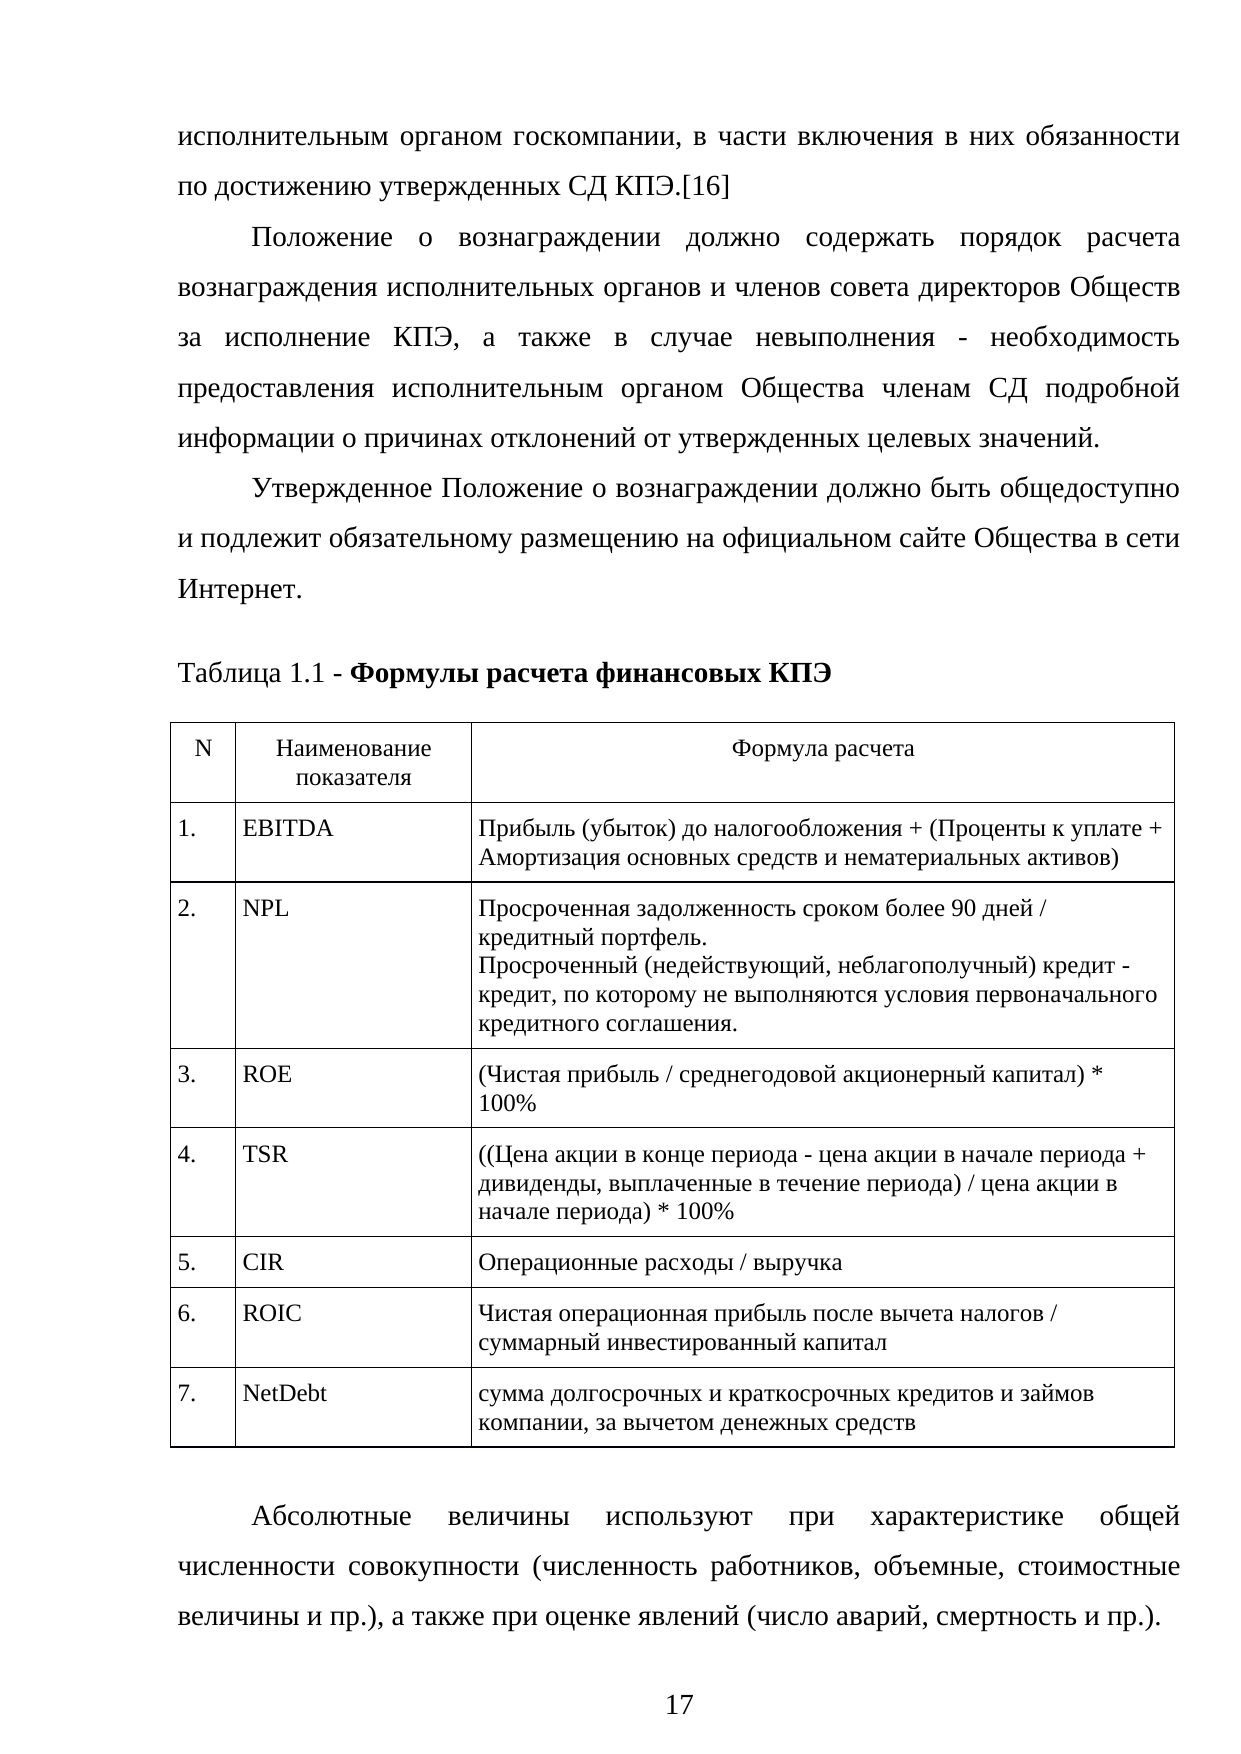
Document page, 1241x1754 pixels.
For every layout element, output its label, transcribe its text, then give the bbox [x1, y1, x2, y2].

table_cell 3. [171, 1049, 235, 1127]
table_cell 7. [171, 1368, 235, 1446]
text Абсолютные величины используют при характеристике общей численности совокупности (численность работников, объемные, стоимостные величины и пр.), а также при оценке явлений (число аварий, смертность и пр.). [177, 1498, 1181, 1632]
table_cell ROIC [236, 1288, 471, 1367]
table_cell (Чистая прибыль / среднегодовой акционерный капитал) * 100% [472, 1049, 1174, 1127]
table_cell Просроченная задолженность сроком более 90 дней / кредитный портфель. Просроченный (недействующий, неблагополучный) кредит - кредит, по которому не выполняются условия первоначального кредитного соглашения. [472, 883, 1174, 1047]
table_cell 4. [171, 1128, 235, 1236]
table_cell 1. [171, 803, 235, 881]
table_cell NetDebt [236, 1368, 471, 1446]
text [177, 118, 1181, 202]
table_cell ((Цена акции в конце периода - цена акции в начале периода + дивиденды, выплаченные в течение периода) / цена акции в начале периода) * 100% [472, 1128, 1174, 1236]
text Утвержденное Положение о вознаграждении должно быть общедоступно и подлежит обязательному размещению на официальном сайте Общества в сети Интернет. [177, 470, 1181, 604]
table_cell NPL [236, 883, 471, 1047]
table_cell сумма долгосрочных и краткосрочных кредитов и займов компании, за вычетом денежных средств [472, 1368, 1174, 1446]
table_header Наименование показателя [236, 723, 471, 802]
table_cell CIR [236, 1237, 471, 1287]
table_cell Операционные расходы / выручка [472, 1237, 1174, 1287]
table_cell TSR [236, 1128, 471, 1236]
table_cell 2. [171, 883, 235, 1047]
table_header N [171, 723, 235, 802]
table_cell Прибыль (убыток) до налогообложения + (Проценты к уплате + Амортизация основных средств и нематериальных активов) [472, 803, 1174, 881]
table_cell 6. [171, 1288, 235, 1367]
table_header Формула расчета [472, 723, 1174, 802]
table_cell 5. [171, 1237, 235, 1287]
table_cell EBITDA [236, 803, 471, 881]
text Положение о вознаграждении должно содержать порядок расчета вознаграждения исполнительных органов и членов совета директоров Обществ за исполнение КПЭ, а также в случае невыполнения - необходимость предоставления исполнительным органом Общества членам СД подробной информации о причинах отклонений от утвержденных целевых значений. [177, 219, 1181, 453]
text Таблица 1.1 - Формулы расчета финансовых КПЭ [177, 655, 1181, 688]
table_cell ROE [236, 1049, 471, 1127]
table_cell Чистая операционная прибыль после вычета налогов / суммарный инвестированный капитал [472, 1288, 1174, 1367]
